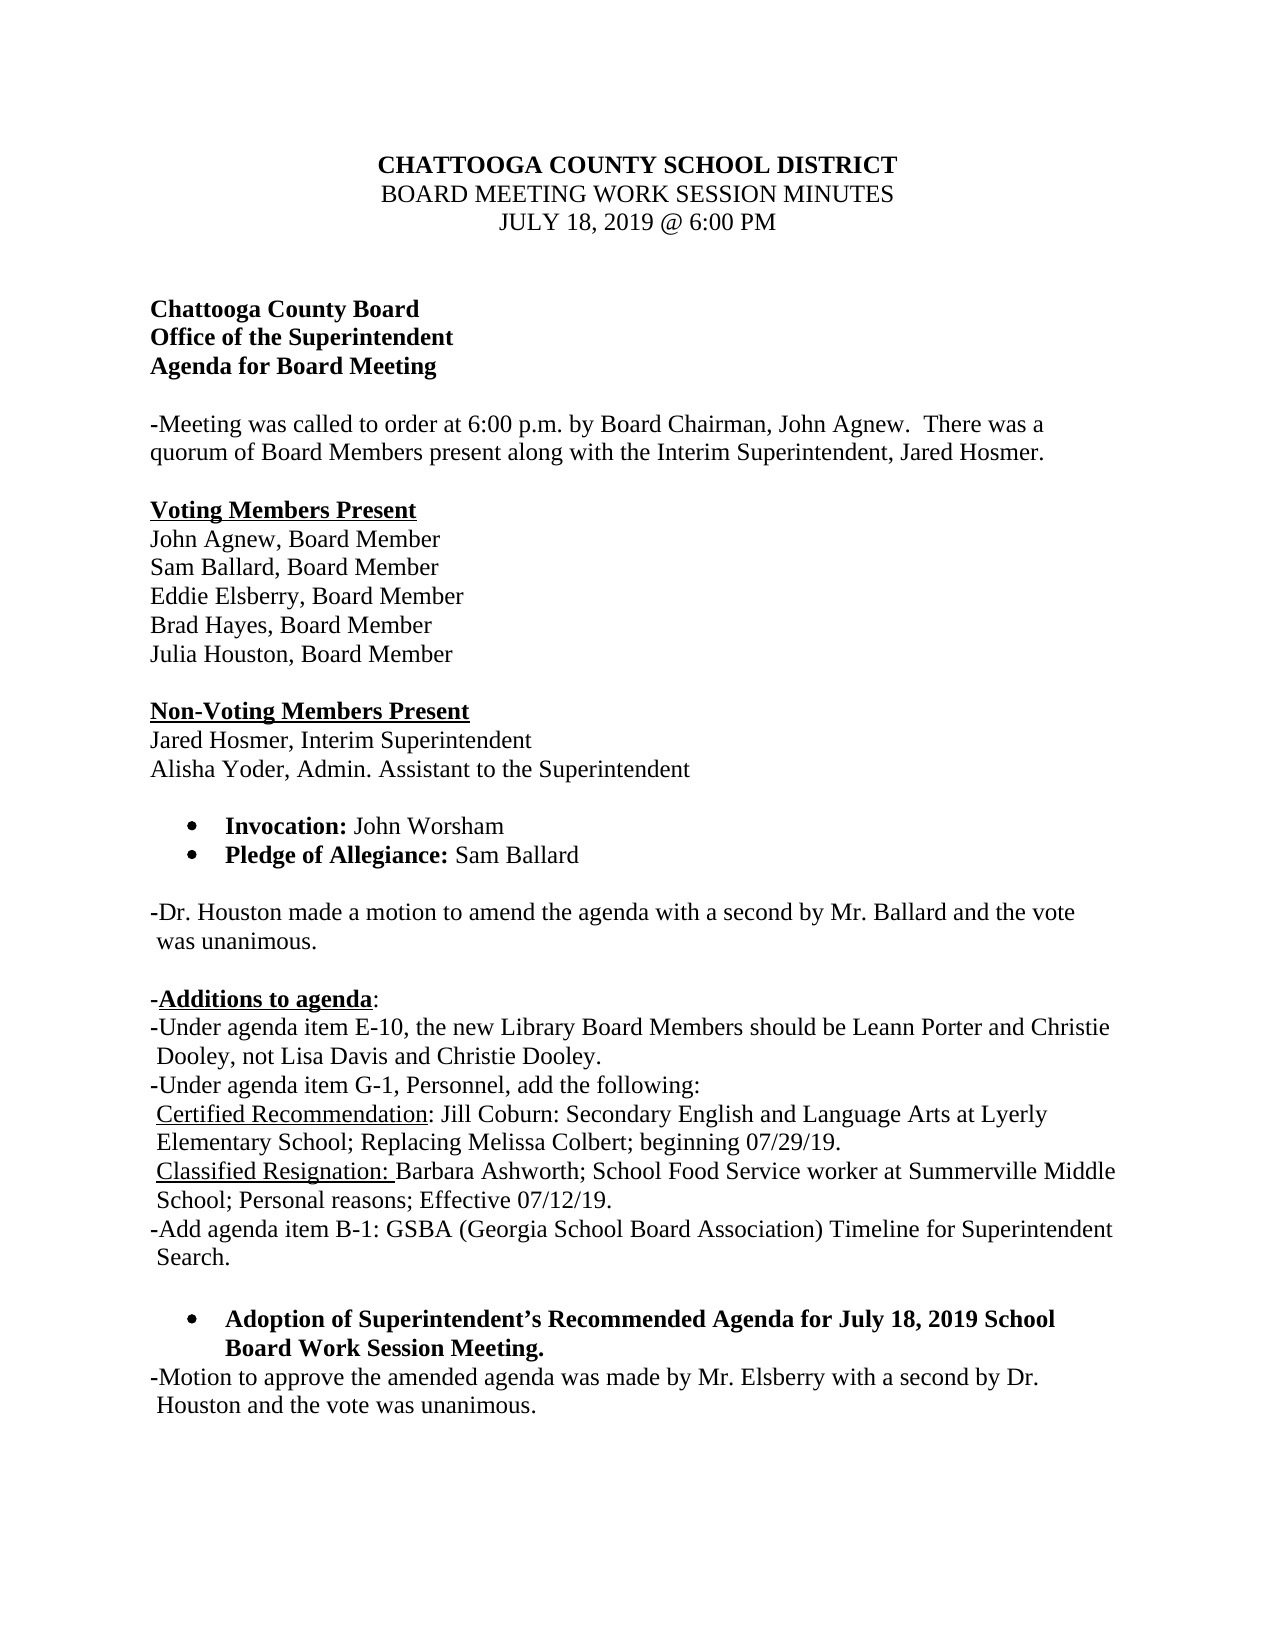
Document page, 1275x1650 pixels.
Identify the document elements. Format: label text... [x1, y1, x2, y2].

text -Additions to agenda: [150, 984, 1125, 1012]
list Pledge of Allegiance: Sam Ballard [187, 840, 1125, 869]
text John Agnew, Board Member [150, 524, 1125, 552]
text Certified Recommendation: Jill Coburn: Secondary English and Language Arts at Lyerly [150, 1099, 1125, 1127]
text -Under agenda item G-1, Personnel, add the following: [150, 1070, 1125, 1099]
text Alisha Yoder, Admin. Assistant to the Superintendent [150, 754, 1125, 782]
text Agenda for Board Meeting [150, 351, 1125, 380]
text Dooley, not Lisa Davis and Christie Dooley. [150, 1041, 1125, 1070]
text Non-Voting Members Present [150, 696, 1125, 725]
text Chattooga County Board [150, 294, 1125, 322]
text -Dr. Houston made a motion to amend the agenda with a second by Mr. Ballard and the vote [150, 897, 1125, 926]
list Invocation: John Worsham [187, 811, 1125, 840]
text Office of the Superintendent [150, 322, 1125, 351]
text Brad Hayes, Board Member [150, 610, 1125, 639]
text -Add agenda item B-1: GSBA (Georgia School Board Association) Timeline for Superintendent [150, 1214, 1125, 1242]
text -Meeting was called to order at 6:00 p.m. by Board Chairman, John Agnew. There was a quorum of Board Members present along with the Interim Superintendent, Jared Hosmer. [150, 409, 1125, 466]
text was unanimous. [150, 926, 1125, 955]
text Search. [150, 1242, 1125, 1271]
list Adoption of Superintendent’s Recommended Agenda for July 18, 2019 School Board Work Session Meeting. [187, 1304, 1125, 1362]
text Elementary School; Replacing Melissa Colbert; beginning 07/29/19. [150, 1127, 1125, 1156]
text -Motion to approve the amended agenda was made by Mr. Elsberry with a second by Dr. [150, 1362, 1125, 1391]
text Julia Houston, Board Member [150, 639, 1125, 667]
text Houston and the vote was unanimous. [150, 1391, 1125, 1419]
text -Under agenda item E-10, the new Library Board Members should be Leann Porter and Christie [150, 1012, 1125, 1041]
text BOARD MEETING WORK SESSION MINUTES [150, 179, 1125, 207]
text Sam Ballard, Board Member [150, 552, 1125, 581]
text Eddie Elsberry, Board Member [150, 581, 1125, 610]
text Jared Hosmer, Interim Superintendent [150, 725, 1125, 754]
text JULY 18, 2019 @ 6:00 PM [150, 207, 1125, 236]
text Voting Members Present [150, 495, 1125, 524]
text Classified Resignation: Barbara Ashworth; School Food Service worker at Summerville Middle [150, 1156, 1125, 1185]
text CHATTOOGA COUNTY SCHOOL DISTRICT [150, 150, 1125, 179]
text School; Personal reasons; Effective 07/12/19. [150, 1185, 1125, 1214]
